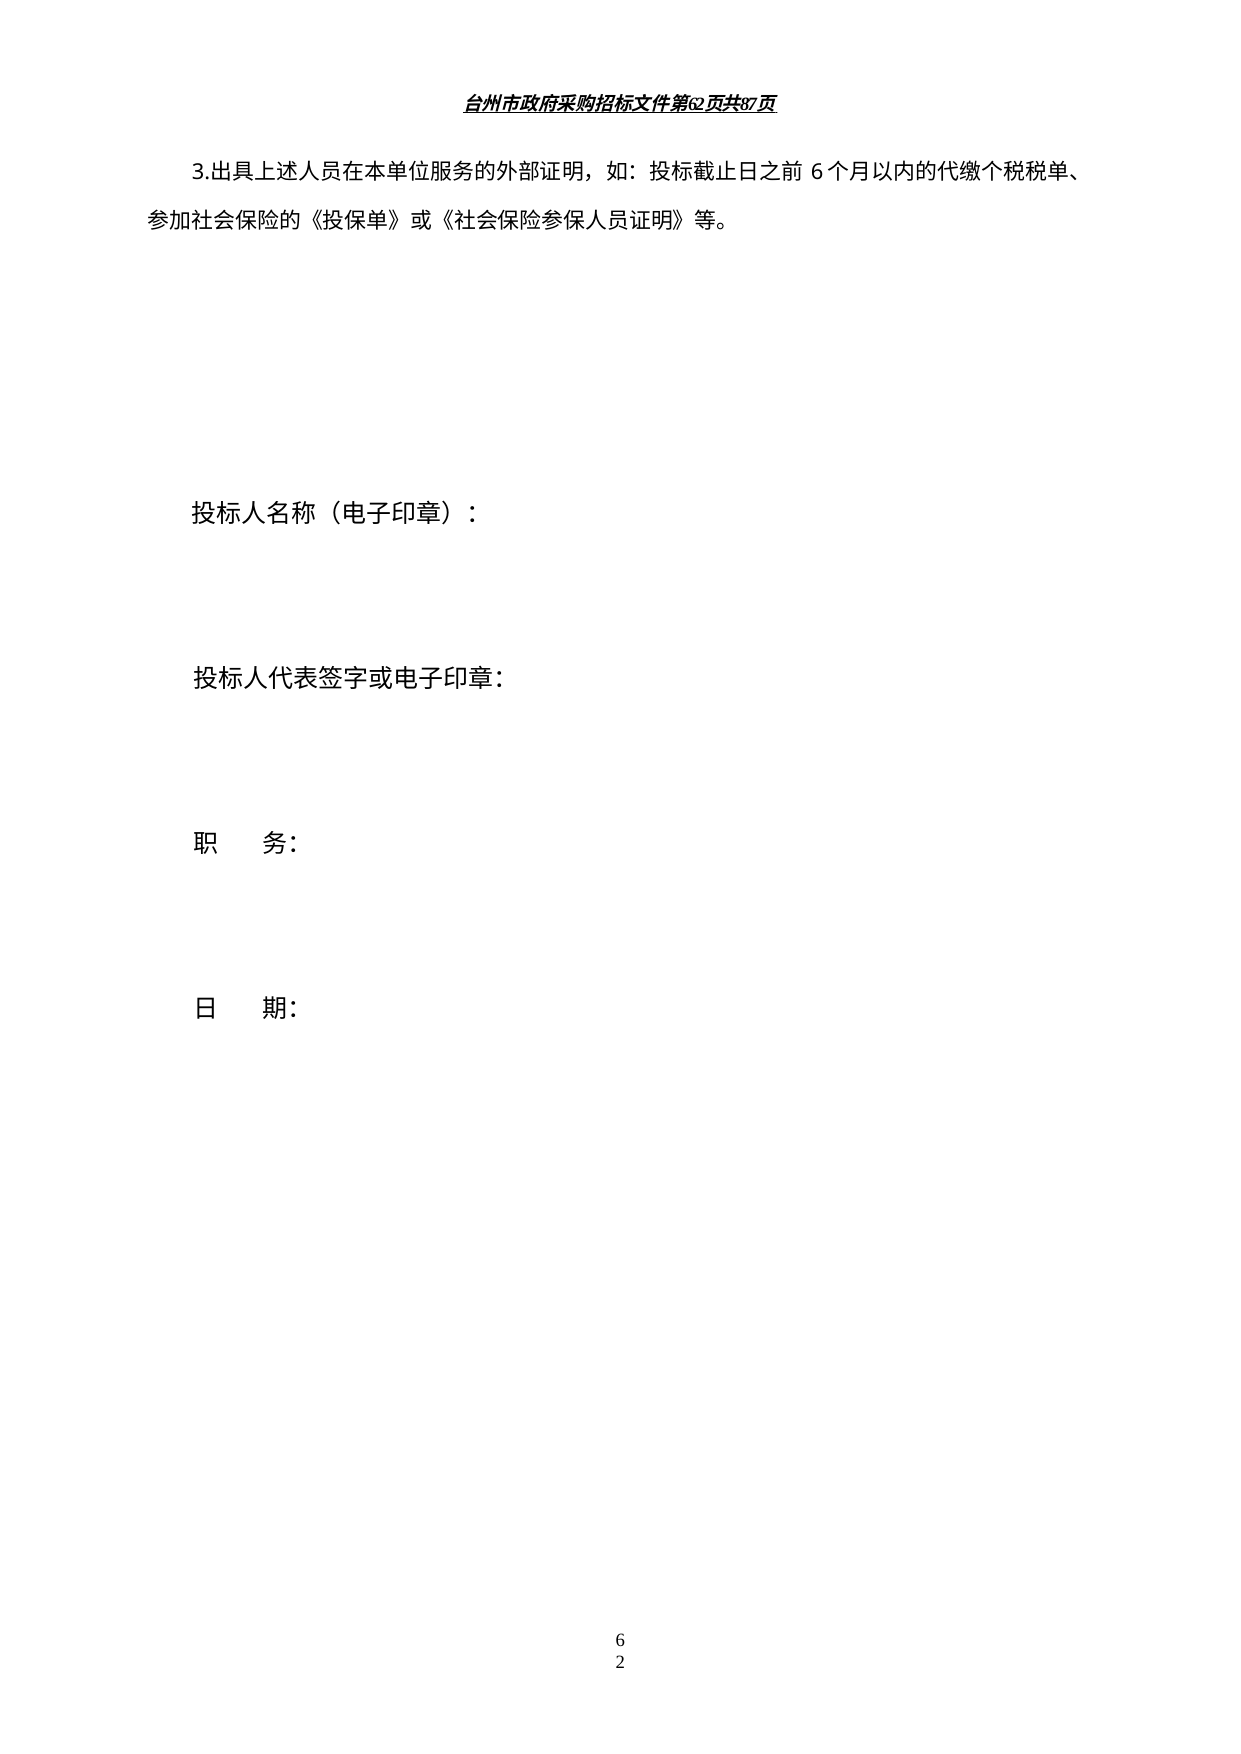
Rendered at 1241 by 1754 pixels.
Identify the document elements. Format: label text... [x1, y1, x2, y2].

text 职 务： [148, 809, 1093, 874]
text 投标人名称（电子印章）： [191, 479, 1093, 544]
text 投标人代表签字或电子印章： [148, 644, 1093, 709]
text 日 期： [148, 974, 1093, 1039]
text 3.出具上述人员在本单位服务的外部证明，如：投标截止日之前6个月以内的代缴个税税单、参加社会保险的《投保单》或《社会保险参保人员证明》等。 [148, 154, 1093, 235]
